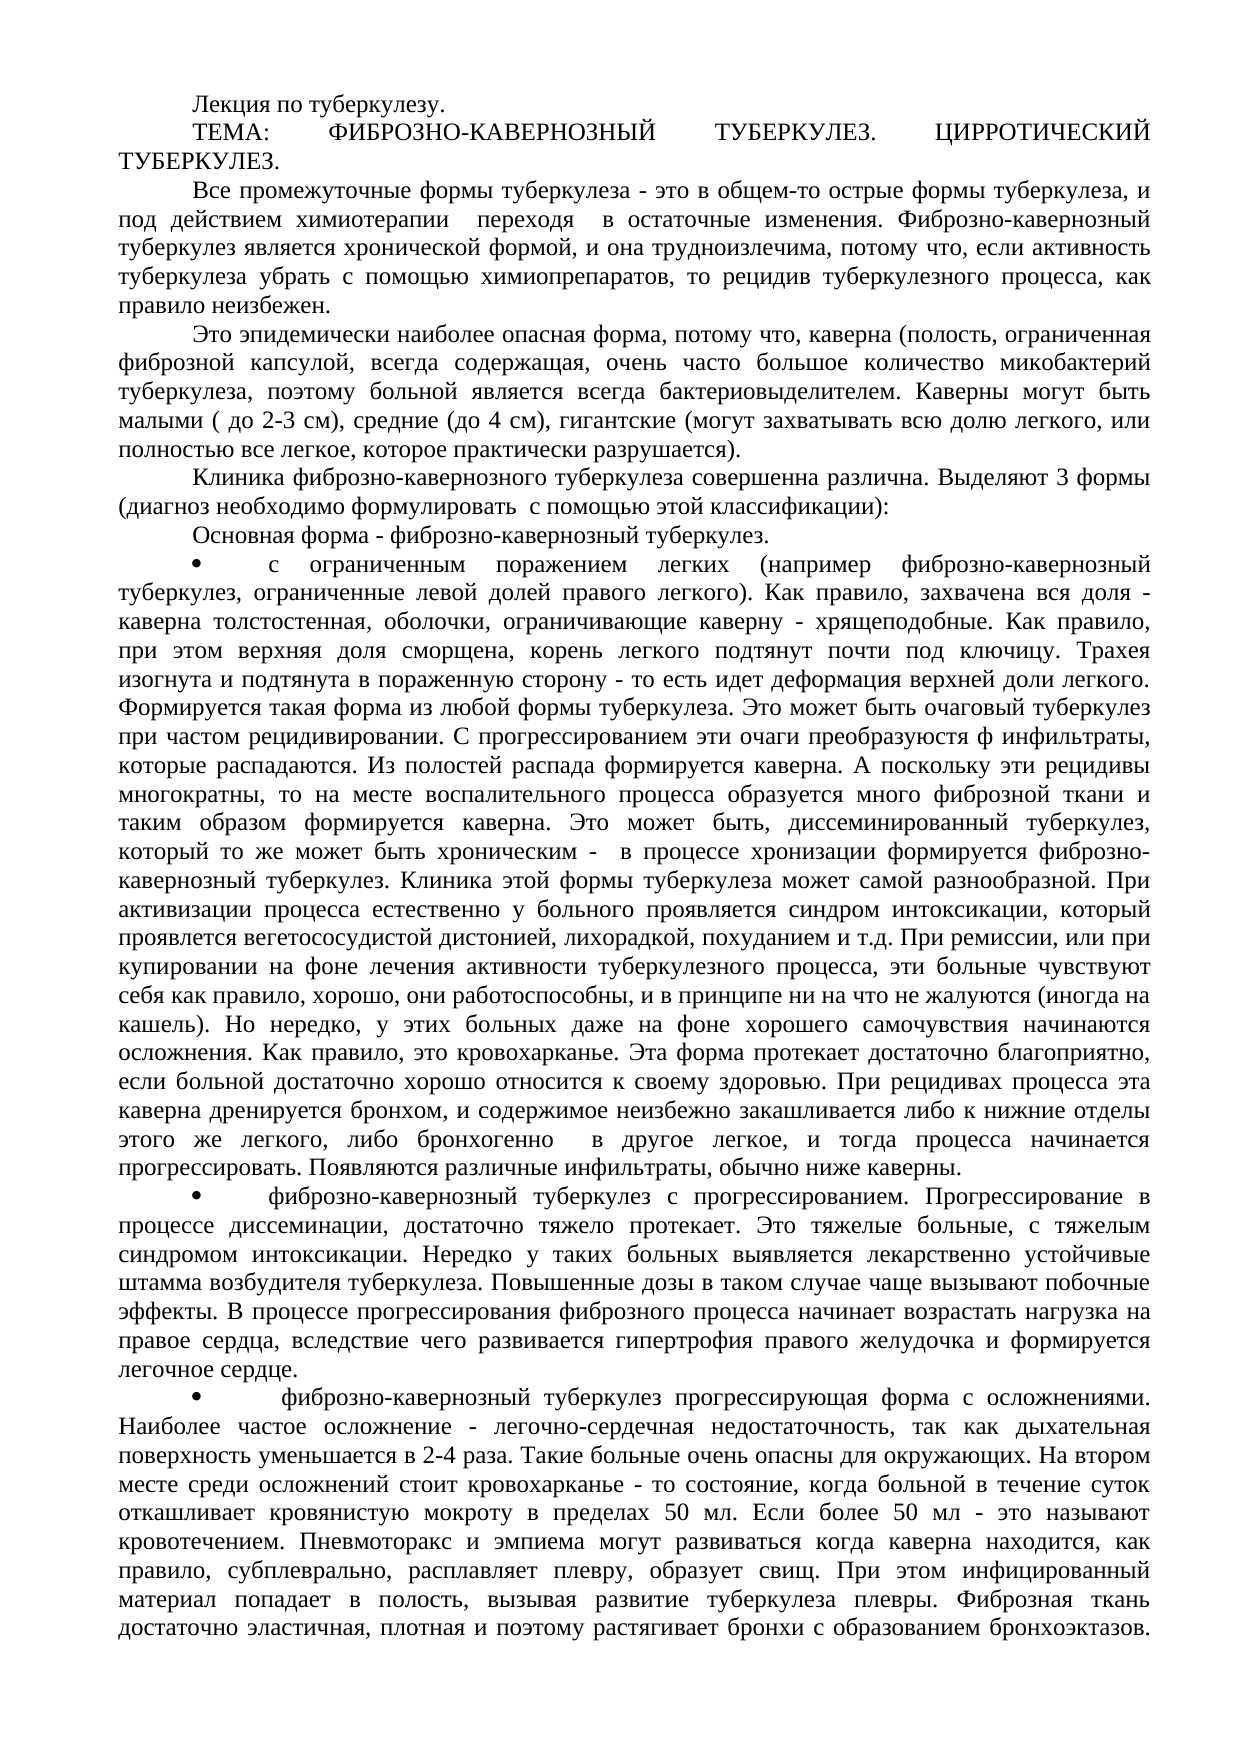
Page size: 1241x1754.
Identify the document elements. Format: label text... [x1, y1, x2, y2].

list с ограниченным поражением легких (например фиброзно-кавернозный туберкулез, ограниченные левой долей правого легкого). Как правило, захвачена вся доля - каверна толстостенная, оболочки, ограничивающие каверну - хрящеподобные. Как правило, при этом верхняя доля сморщена, корень легкого подтянут почти под ключицу. Трахея изогнута и подтянута в пораженную сторону - то есть идет деформация верхней доли легкого. Формируется такая форма из любой формы туберкулеза. Это может быть очаговый туберкулез при частом рецидивировании. С прогрессированием эти очаги преобразуюстя ф инфильтраты, которые распадаются. Из полостей распада формируется каверна. А поскольку эти рецидивы многократны, то на месте воспалительного процесса образуется много фиброзной ткани и таким образом формируется каверна. Это может быть, диссеминированный туберкулез, который то же может быть хроническим - в процессе хронизации формируется фиброзно-кавернозный туберкулез. Клиника этой формы туберкулеза может самой разнообразной. При активизации процесса естественно у больного проявляется синдром интоксикации, который проявлется вегетососудистой дистонией, лихорадкой, похуданием и т.д. При ремиссии, или при купировании на фоне лечения активности туберкулезного процесса, эти больные чувствуют себя как правило, хорошо, они работоспособны, и в принципе ни на что не жалуются (иногда на кашель). Но нередко, у этих больных даже на фоне хорошего самочувствия начинаются осложнения. Как правило, это кровохарканье. Эта форма протекает достаточно благоприятно, если больной достаточно хорошо относится к своему здоровью. При рецидивах процесса эта каверна дренируется бронхом, и содержимое неизбежно закашливается либо к нижние отделы этого же легкого, либо бронхогенно в другое легкое, и тогда процесса начинается прогрессировать. Появляются различные инфильтраты, обычно ниже каверны. [118, 549, 1152, 1181]
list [118, 1382, 1152, 1641]
text Основная форма - фиброзно-кавернозный туберкулез. [118, 520, 1152, 549]
text Клиника фиброзно-кавернозного туберкулеза совершенна различна. Выделяют 3 формы (диагноз необходимо формулировать с помощью этой классификации): [118, 462, 1152, 520]
text ТЕМА: ФИБРОЗНО-КАВЕРНОЗНЫЙ ТУБЕРКУЛЕЗ. ЦИРРОТИЧЕСКИЙ ТУБЕРКУЛЕЗ. [118, 117, 1152, 175]
text Это эпидемически наиболее опасная форма, потому что, каверна (полость, ограниченная фиброзной капсулой, всегда содержащая, очень часто большое количество микобактерий туберкулеза, поэтому больной является всегда бактериовыделителем. Каверны могут быть малыми ( до 2-), средние (до ), гигантские (могут захватывать всю долю легкого, или полностью все легкое, которое практически разрушается). [118, 319, 1152, 462]
text Лекция по туберкулезу. [118, 89, 1152, 117]
text Все промежуточные формы туберкулеза - это в общем-то острые формы туберкулеза, и под действием химиотерапии переходя в остаточные изменения. Фиброзно-кавернозный туберкулез является хронической формой, и она трудноизлечима, потому что, если активность туберкулеза убрать с помощью химиопрепаратов, то рецидив туберкулезного процесса, как правило неизбежен. [118, 175, 1152, 319]
list фиброзно-кавернозный туберкулез с прогрессированием. Прогрессирование в процессе диссеминации, достаточно тяжело протекает. Это тяжелые больные, с тяжелым синдромом интоксикации. Нередко у таких больных выявляется лекарственно устойчивые штамма возбудителя туберкулеза. Повышенные дозы в таком случае чаще вызывают побочные эффекты. В процессе прогрессирования фиброзного процесса начинает возрастать нагрузка на правое сердца, вследствие чего развивается гипертрофия правого желудочка и формируется легочное сердце. [118, 1181, 1152, 1382]
